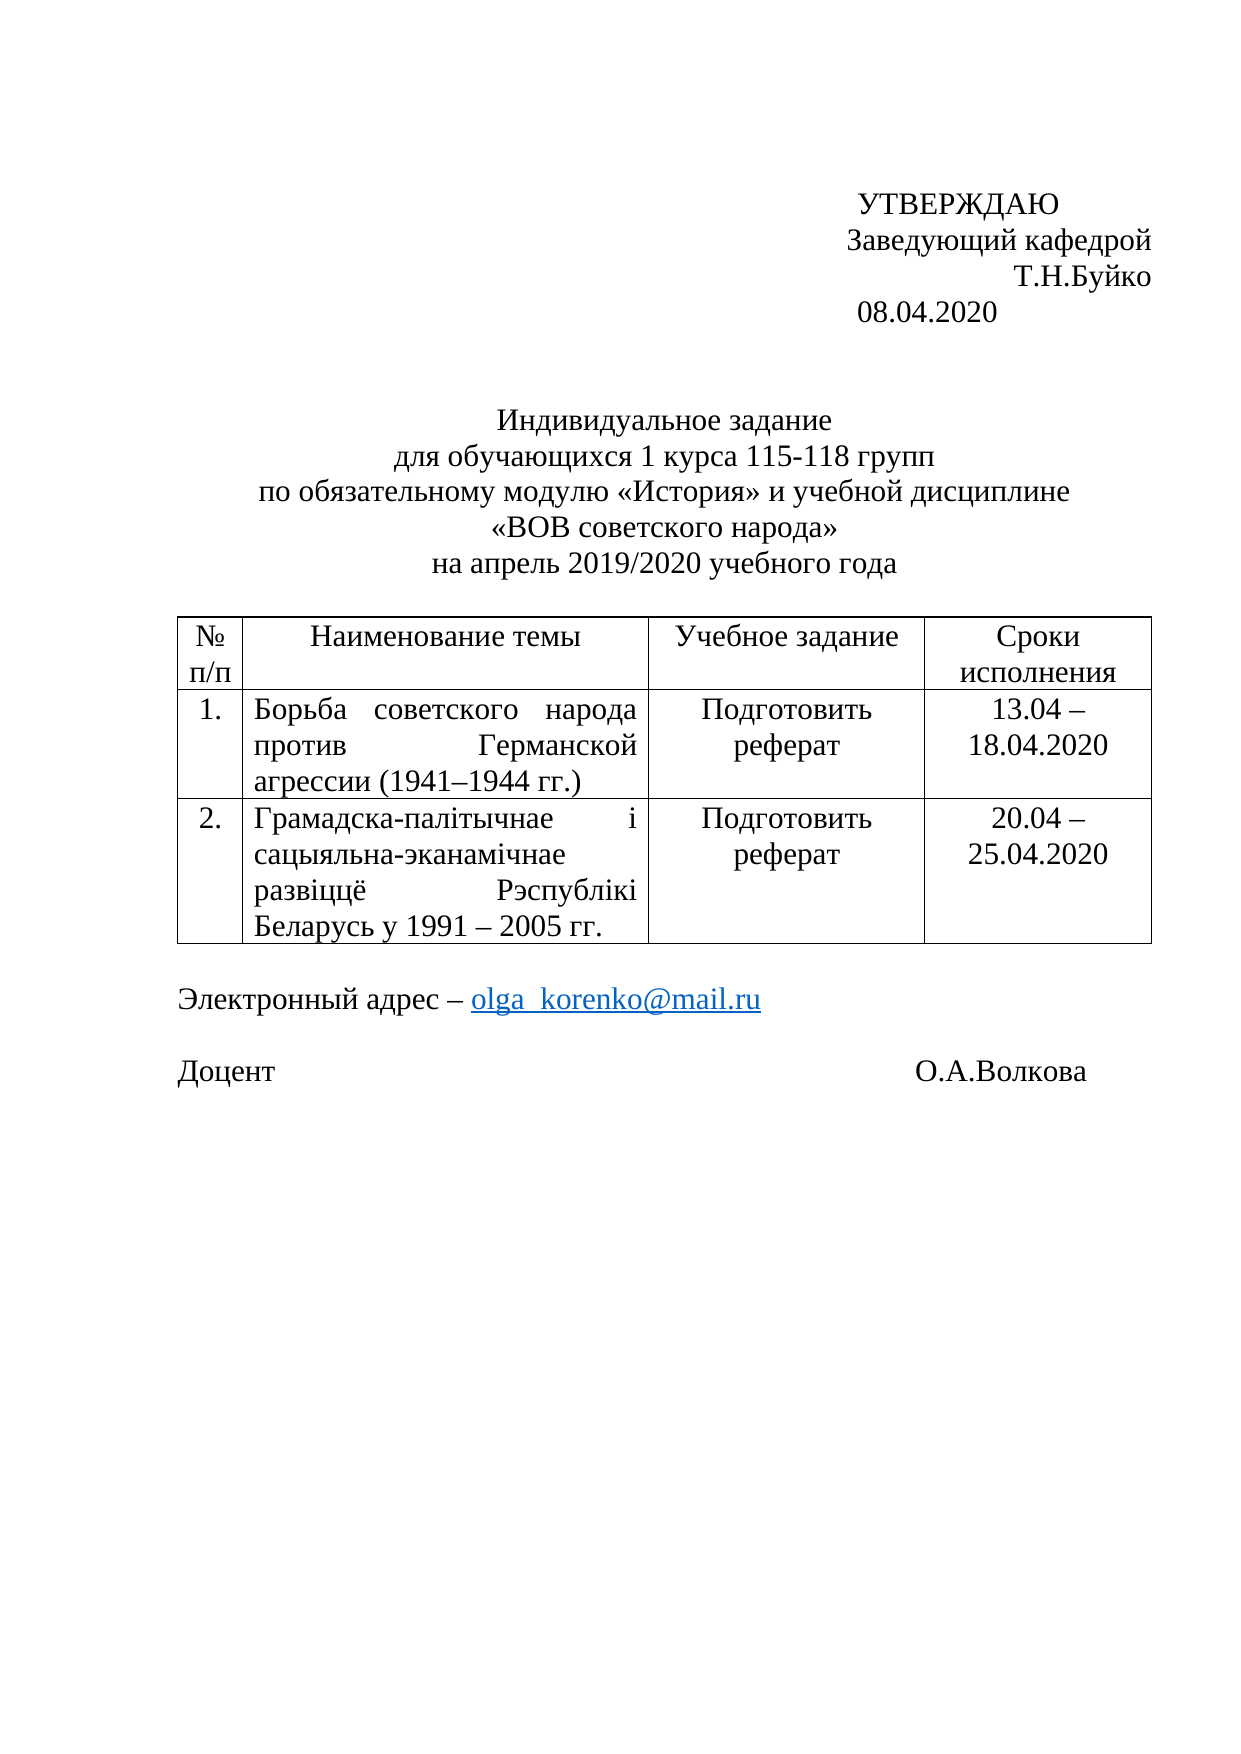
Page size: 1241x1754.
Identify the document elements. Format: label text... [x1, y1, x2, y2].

text 08.04.2020 [177, 293, 1152, 329]
text для обучающихся 1 курса 115-118 групп [177, 437, 1152, 473]
text на апрель 2019/2020 учебного года [177, 544, 1152, 581]
text Индивидуальное задание [177, 401, 1152, 437]
table_header Наименование темы [243, 618, 648, 689]
table_header Сроки исполнения [925, 618, 1151, 689]
table_cell 1. [178, 690, 242, 798]
table_header № п/п [178, 618, 242, 689]
table_cell 13.04 – 18.04.2020 [925, 690, 1151, 798]
text Т.Н.Буйко [177, 257, 1152, 293]
text УТВЕРЖДАЮ [177, 185, 1152, 221]
text Заведующий кафедрой [177, 221, 1152, 257]
text Доцент О.А.Волкова [177, 1052, 1152, 1088]
table_cell 20.04 – 25.04.2020 [925, 799, 1151, 943]
table_cell Подготовить реферат [649, 690, 924, 798]
text «ВОВ советского народа» [177, 509, 1152, 544]
table_cell Борьба советского народа против Германской агрессии (1941–1944 гг.) [243, 690, 648, 798]
text Электронный адрес – olga_korenko@mail.ru [177, 980, 1152, 1016]
table_cell 2. [178, 799, 242, 943]
text по обязательному модулю «История» и учебной дисциплине [177, 473, 1152, 509]
table_cell Подготовить реферат [649, 799, 924, 943]
table_header Учебное задание [649, 618, 924, 689]
table_cell Грамадска-палітычнае і сацыяльна-эканамічнае развіццё Рэспублікі Беларусь у 1991 – 2005 гг. [243, 799, 648, 943]
